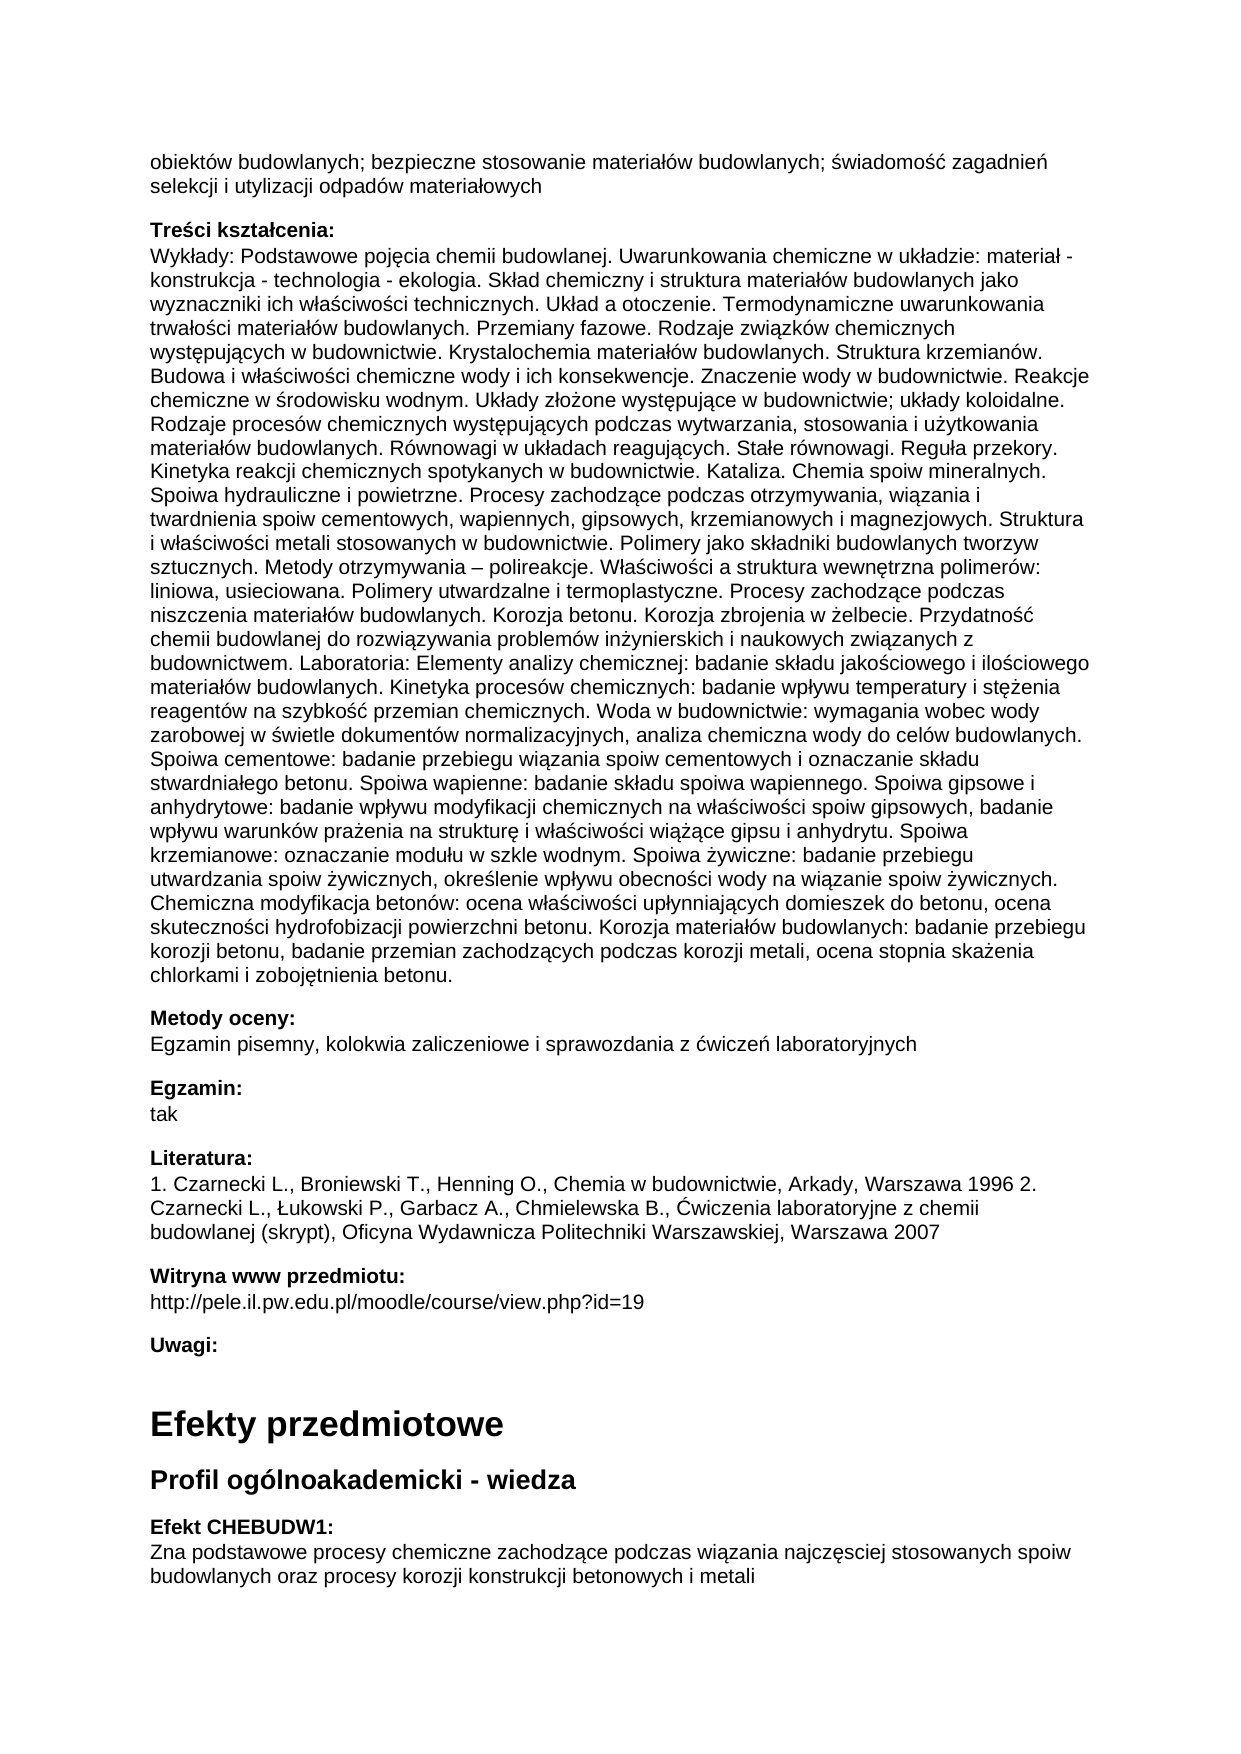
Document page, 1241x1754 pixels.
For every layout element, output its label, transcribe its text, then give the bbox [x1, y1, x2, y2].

text 1. Czarnecki L., Broniewski T., Henning O., Chemia w budownictwie, Arkady, Warszawa 1996 2. Czarnecki L., Łukowski P., Garbacz A., Chmielewska B., Ćwiczenia laboratoryjne z chemii budowlanej (skrypt), Oficyna Wydawnicza Politechniki Warszawskiej, Warszawa 2007 [150, 1172, 1090, 1244]
text Zna podstawowe procesy chemiczne zachodzące podczas wiązania najczęsciej stosowanych spoiw budowlanych oraz procesy korozji konstrukcji betonowych i metali [150, 1540, 1090, 1588]
text http://pele.il.pw.edu.pl/moodle/course/view.php?id=19 [150, 1289, 1090, 1313]
text Treści kształcenia: [150, 218, 1090, 242]
text Witryna www przedmiotu: [150, 1263, 1090, 1287]
text Uwagi: [150, 1333, 1090, 1357]
text Efekt CHEBUDW1: [150, 1515, 1090, 1539]
subtitle Efekty przedmiotowe [150, 1403, 1090, 1444]
text tak [150, 1102, 1090, 1126]
text Egzamin pisemny, kolokwia zaliczeniowe i sprawozdania z ćwiczeń laboratoryjnych [150, 1032, 1090, 1056]
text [150, 150, 1090, 198]
text Egzamin: [150, 1076, 1090, 1100]
text Literatura: [150, 1146, 1090, 1170]
text Metody oceny: [150, 1006, 1090, 1030]
text Wykłady: Podstawowe pojęcia chemii budowlanej. Uwarunkowania chemiczne w układzie: materiał - konstrukcja - technologia - ekologia. Skład chemiczny i struktura materiałów budowlanych jako wyznaczniki ich właściwości technicznych. Układ a otoczenie. Termodynamiczne uwarunkowania trwałości materiałów budowlanych. Przemiany fazowe. Rodzaje związków chemicznych występujących w budownictwie. Krystalochemia materiałów budowlanych. Struktura krzemianów. Budowa i właściwości chemiczne wody i ich konsekwencje. Znaczenie wody w budownictwie. Reakcje chemiczne w środowisku wodnym. Układy złożone występujące w budownictwie; układy koloidalne. Rodzaje procesów chemicznych występujących podczas wytwarzania, stosowania i użytkowania materiałów budowlanych. Równowagi w układach reagujących. Stałe równowagi. Reguła przekory. Kinetyka reakcji chemicznych spotykanych w budownictwie. Kataliza. Chemia spoiw mineralnych. Spoiwa hydrauliczne i powietrzne. Procesy zachodzące podczas otrzymywania, wiązania i twardnienia spoiw cementowych, wapiennych, gipsowych, krzemianowych i magnezjowych. Struktura i właściwości metali stosowanych w budownictwie. Polimery jako składniki budowlanych tworzyw sztucznych. Metody otrzymywania – polireakcje. Właściwości a struktura wewnętrzna polimerów: liniowa, usieciowana. Polimery utwardzalne i termoplastyczne. Procesy zachodzące podczas niszczenia materiałów budowlanych. Korozja betonu. Korozja zbrojenia w żelbecie. Przydatność chemii budowlanej do rozwiązywania problemów inżynierskich i naukowych związanych z budownictwem. Laboratoria: Elementy analizy chemicznej: badanie składu jakościowego i ilościowego materiałów budowlanych. Kinetyka procesów chemicznych: badanie wpływu temperatury i stężenia reagentów na szybkość przemian chemicznych. Woda w budownictwie: wymagania wobec wody zarobowej w świetle dokumentów normalizacyjnych, analiza chemiczna wody do celów budowlanych. Spoiwa cementowe: badanie przebiegu wiązania spoiw cementowych i oznaczanie składu stwardniałego betonu. Spoiwa wapienne: badanie składu spoiwa wapiennego. Spoiwa gipsowe i anhydrytowe: badanie wpływu modyfikacji chemicznych na właściwości spoiw gipsowych, badanie wpływu warunków prażenia na strukturę i właściwości wiążące gipsu i anhydrytu. Spoiwa krzemianowe: oznaczanie modułu w szkle wodnym. Spoiwa żywiczne: badanie przebiegu utwardzania spoiw żywicznych, określenie wpływu obecności wody na wiązanie spoiw żywicznych. Chemiczna modyfikacja betonów: ocena właściwości upłynniających domieszek do betonu, ocena skuteczności hydrofobizacji powierzchni betonu. Korozja materiałów budowlanych: badanie przebiegu korozji betonu, badanie przemian zachodzących podczas korozji metali, ocena stopnia skażenia chlorkami i zobojętnienia betonu. [150, 244, 1090, 986]
subtitle Profil ogólnoakademicki - wiedza [150, 1464, 1090, 1495]
